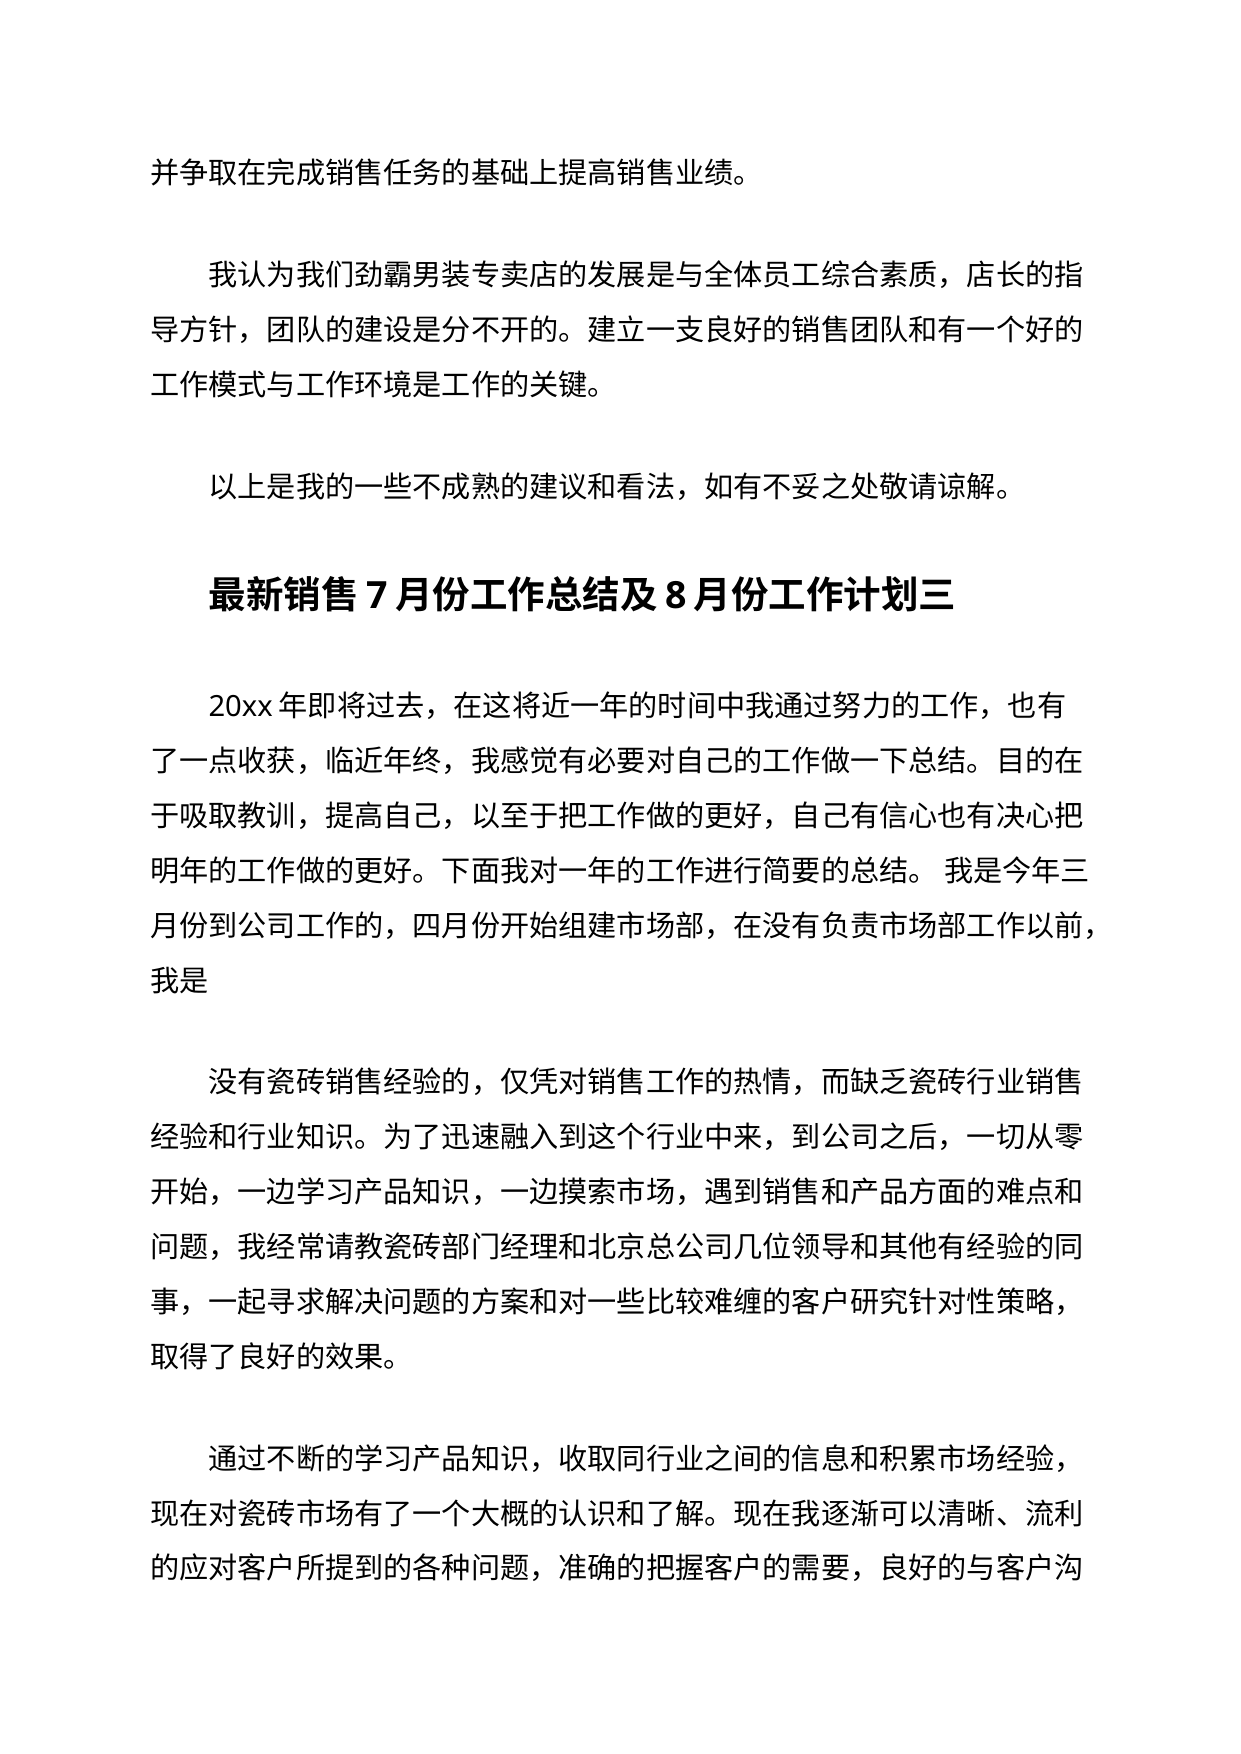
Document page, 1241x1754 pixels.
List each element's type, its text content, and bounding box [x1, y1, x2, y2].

text 没有瓷砖销售经验的，仅凭对销售工作的热情，而缺乏瓷砖行业销售经验和行业知识。为了迅速融入到这个行业中来，到公司之后，一切从零开始，一边学习产品知识，一边摸索市场，遇到销售和产品方面的难点和问题，我经常请教瓷砖部门经理和北京总公司几位领导和其他有经验的同事，一起寻求解决问题的方案和对一些比较难缠的客户研究针对性策略，取得了良好的效果。 [150, 1059, 1090, 1376]
text 以上是我的一些不成熟的建议和看法，如有不妥之处敬请谅解。 [150, 463, 1090, 506]
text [150, 150, 1090, 192]
text 我认为我们劲霸男装专卖店的发展是与全体员工综合素质，店长的指导方针，团队的建设是分不开的。建立一支良好的销售团队和有一个好的工作模式与工作环境是工作的关键。 [150, 252, 1090, 404]
text 最新销售7月份工作总结及8月份工作计划三 [150, 565, 1090, 619]
text 20xx年即将过去，在这将近一年的时间中我通过努力的工作，也有了一点收获，临近年终，我感觉有必要对自己的工作做一下总结。目的在于吸取教训，提高自己，以至于把工作做的更好，自己有信心也有决心把明年的工作做的更好。下面我对一年的工作进行简要的总结。 我是今年三月份到公司工作的，四月份开始组建市场部，在没有负责市场部工作以前，我是 [150, 683, 1090, 999]
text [150, 1435, 1090, 1587]
